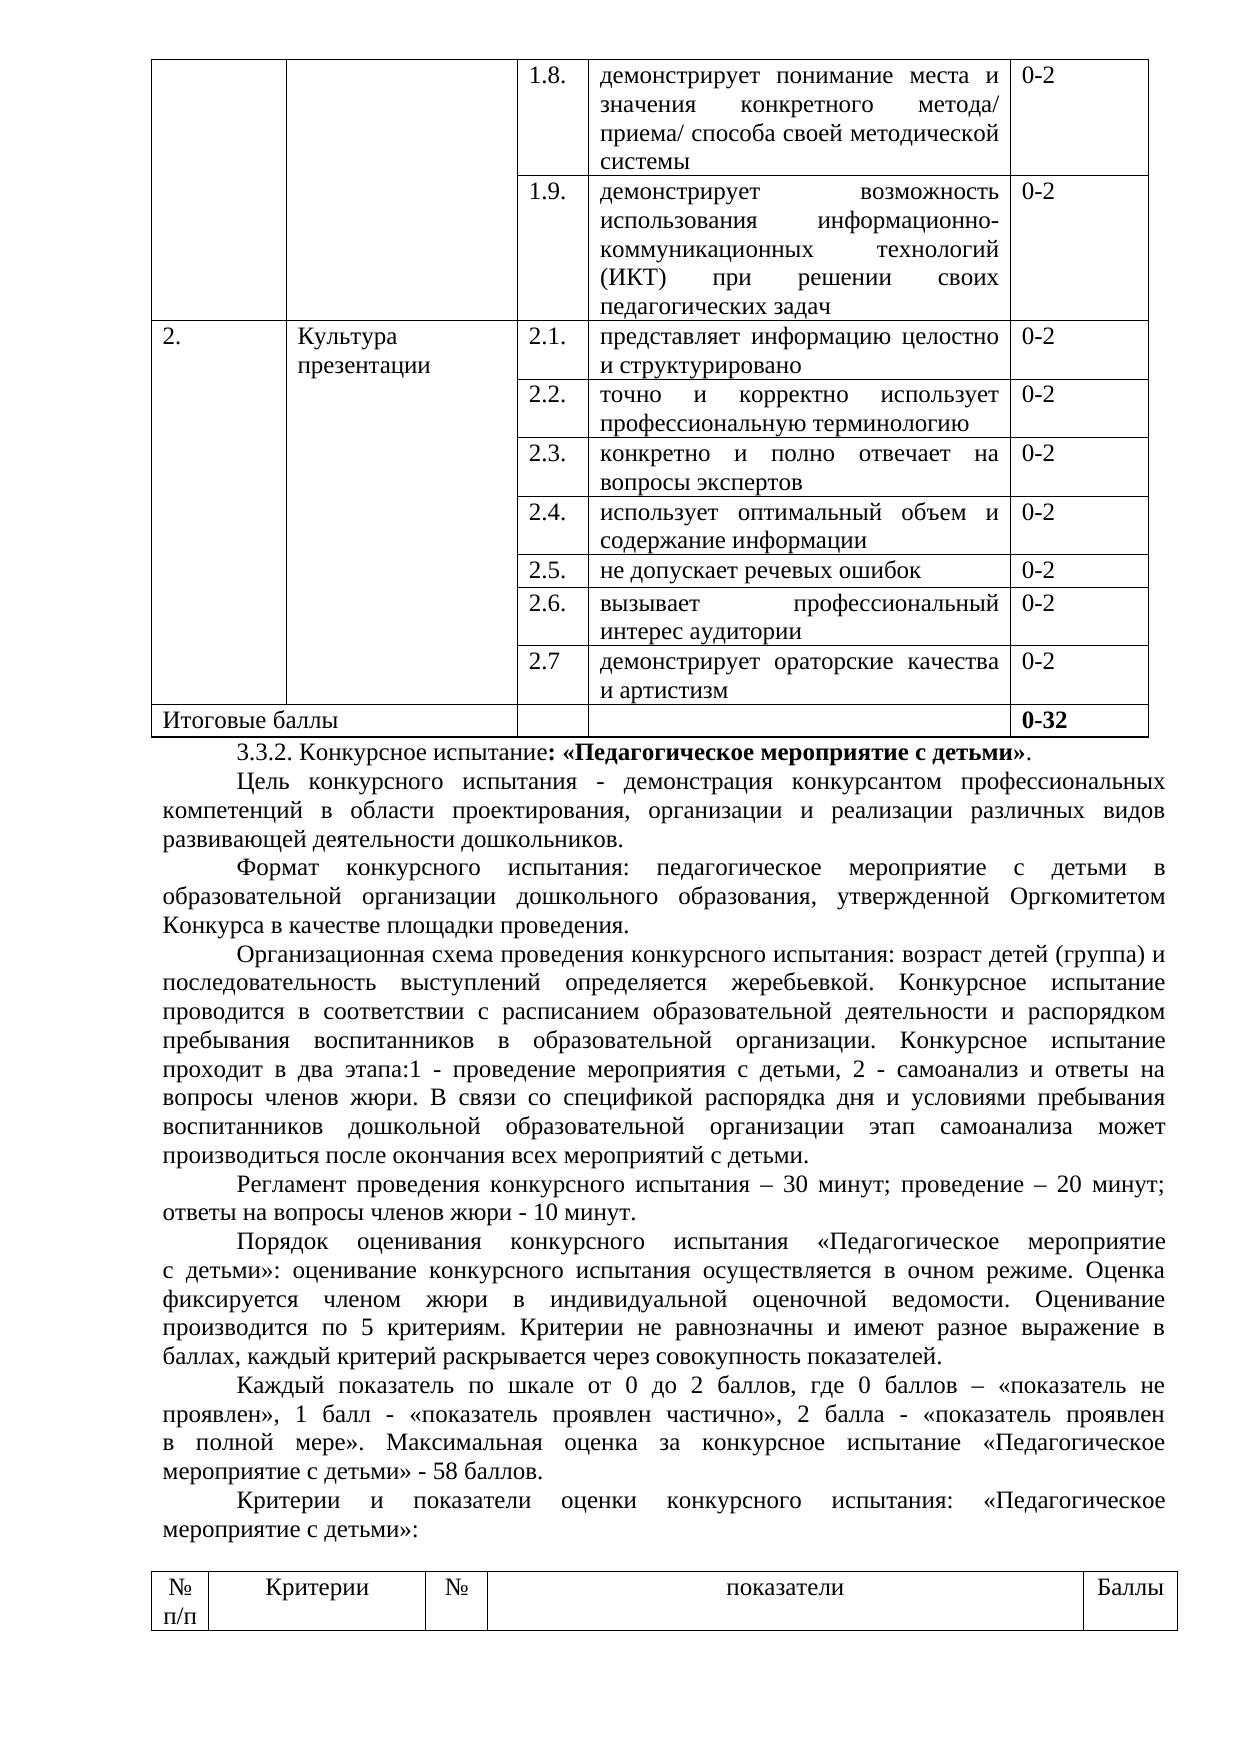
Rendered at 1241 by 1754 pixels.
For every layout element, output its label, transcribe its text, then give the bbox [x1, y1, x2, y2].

table_cell 2.4. [518, 497, 588, 554]
table_cell демонстрирует возможность использования информационно-коммуникационных технологий (ИКТ) при решении своих педагогических задач [589, 176, 1010, 320]
table_cell 2.6. [518, 588, 588, 645]
table_cell демонстрирует ораторские качества и артистизм [589, 646, 1010, 704]
table_cell [518, 705, 588, 736]
table_cell 2.7 [518, 646, 588, 704]
table_cell 0-2 [1011, 646, 1148, 704]
table_cell 0-2 [1011, 497, 1148, 554]
table_cell 2.1. [518, 321, 588, 378]
table_cell 0-2 [1011, 438, 1148, 496]
table_cell Культура презентации [287, 321, 517, 704]
text Порядок оценивания конкурсного испытания «Педагогическое мероприятие с детьми»: оценивание конкурсного испытания осуществляется в очном режиме. Оценка фиксируется членом жюри в индивидуальной оценочной ведомости. Оценивание производится по 5 критериям. Критерии не равнозначны и имеют разное выражение в баллах, каждый критерий раскрывается через совокупность показателей. [162, 1226, 1166, 1370]
table_cell вызывает профессиональный интерес аудитории [589, 588, 1010, 645]
table_cell 0-2 [1011, 380, 1148, 437]
table_cell не допускает речевых ошибок [589, 555, 1010, 587]
text Организационная схема проведения конкурсного испытания: возраст детей (группа) и последовательность выступлений определяется жеребьевкой. Конкурсное испытание проводится в соответствии с расписанием образовательной деятельности и распорядком пребывания воспитанников в образовательной организации. Конкурсное испытание проходит в два этапа:1 - проведение мероприятия с детьми, 2 - самоанализ и ответы на вопросы членов жюри. В связи со спецификой распорядка дня и условиями пребывания воспитанников дошкольной образовательной организации этап самоанализа может производиться после окончания всех мероприятий с детьми. [162, 939, 1166, 1169]
table_cell 0-2 [1011, 555, 1148, 587]
text 3.3.2. Конкурсное испытание: «Педагогическое мероприятие с детьми». [162, 737, 1166, 766]
table_header № п/п [152, 1572, 208, 1630]
table_cell демонстрирует понимание места и значения конкретного метода/ приема/ способа своей методической системы [589, 60, 1010, 175]
table_cell 2.5. [518, 555, 588, 587]
table_cell конкретно и полно отвечает на вопросы экспертов [589, 438, 1010, 496]
table_header Критерии [209, 1572, 425, 1630]
table_header № [426, 1572, 487, 1630]
text Каждый показатель по шкале от 0 до 2 баллов, где 0 баллов – «показатель не проявлен», 1 балл - «показатель проявлен частично», 2 балла - «показатель проявлен в полной мере». Максимальная оценка за конкурсное испытание «Педагогическое мероприятие с детьми» - 58 баллов. [162, 1370, 1166, 1485]
table_cell 0-2 [1011, 60, 1148, 175]
table_header показатели [488, 1572, 1083, 1630]
table_cell Итоговые баллы [152, 705, 517, 736]
table_cell 1.9. [518, 176, 588, 320]
table_cell 2. [152, 321, 286, 704]
text Регламент проведения конкурсного испытания – 30 минут; проведение – 20 минут; ответы на вопросы членов жюри - 10 минут. [162, 1169, 1166, 1226]
table_cell 2.3. [518, 438, 588, 496]
table_header Баллы [1084, 1572, 1177, 1630]
text Критерии и показатели оценки конкурсного испытания: «Педагогическое мероприятие с детьми»: [162, 1485, 1166, 1542]
table_cell 0-2 [1011, 588, 1148, 645]
table_cell 2.2. [518, 380, 588, 437]
text Формат конкурсного испытания: педагогическое мероприятие с детьми в образовательной организации дошкольного образования, утвержденной Оргкомитетом Конкурса в качестве площадки проведения. [162, 852, 1166, 939]
text Цель конкурсного испытания - демонстрация конкурсантом профессиональных компетенций в области проектирования, организации и реализации различных видов развивающей деятельности дошкольников. [162, 766, 1166, 852]
table_cell точно и корректно использует профессиональную терминологию [589, 380, 1010, 437]
table_cell 1.8. [518, 60, 588, 175]
table_cell 0-2 [1011, 321, 1148, 378]
table_cell использует оптимальный объем и содержание информации [589, 497, 1010, 554]
table_cell 0-32 [1011, 705, 1148, 736]
table_cell [589, 705, 1010, 736]
table_cell 0-2 [1011, 176, 1148, 320]
table_cell представляет информацию целостно и структурировано [589, 321, 1010, 378]
